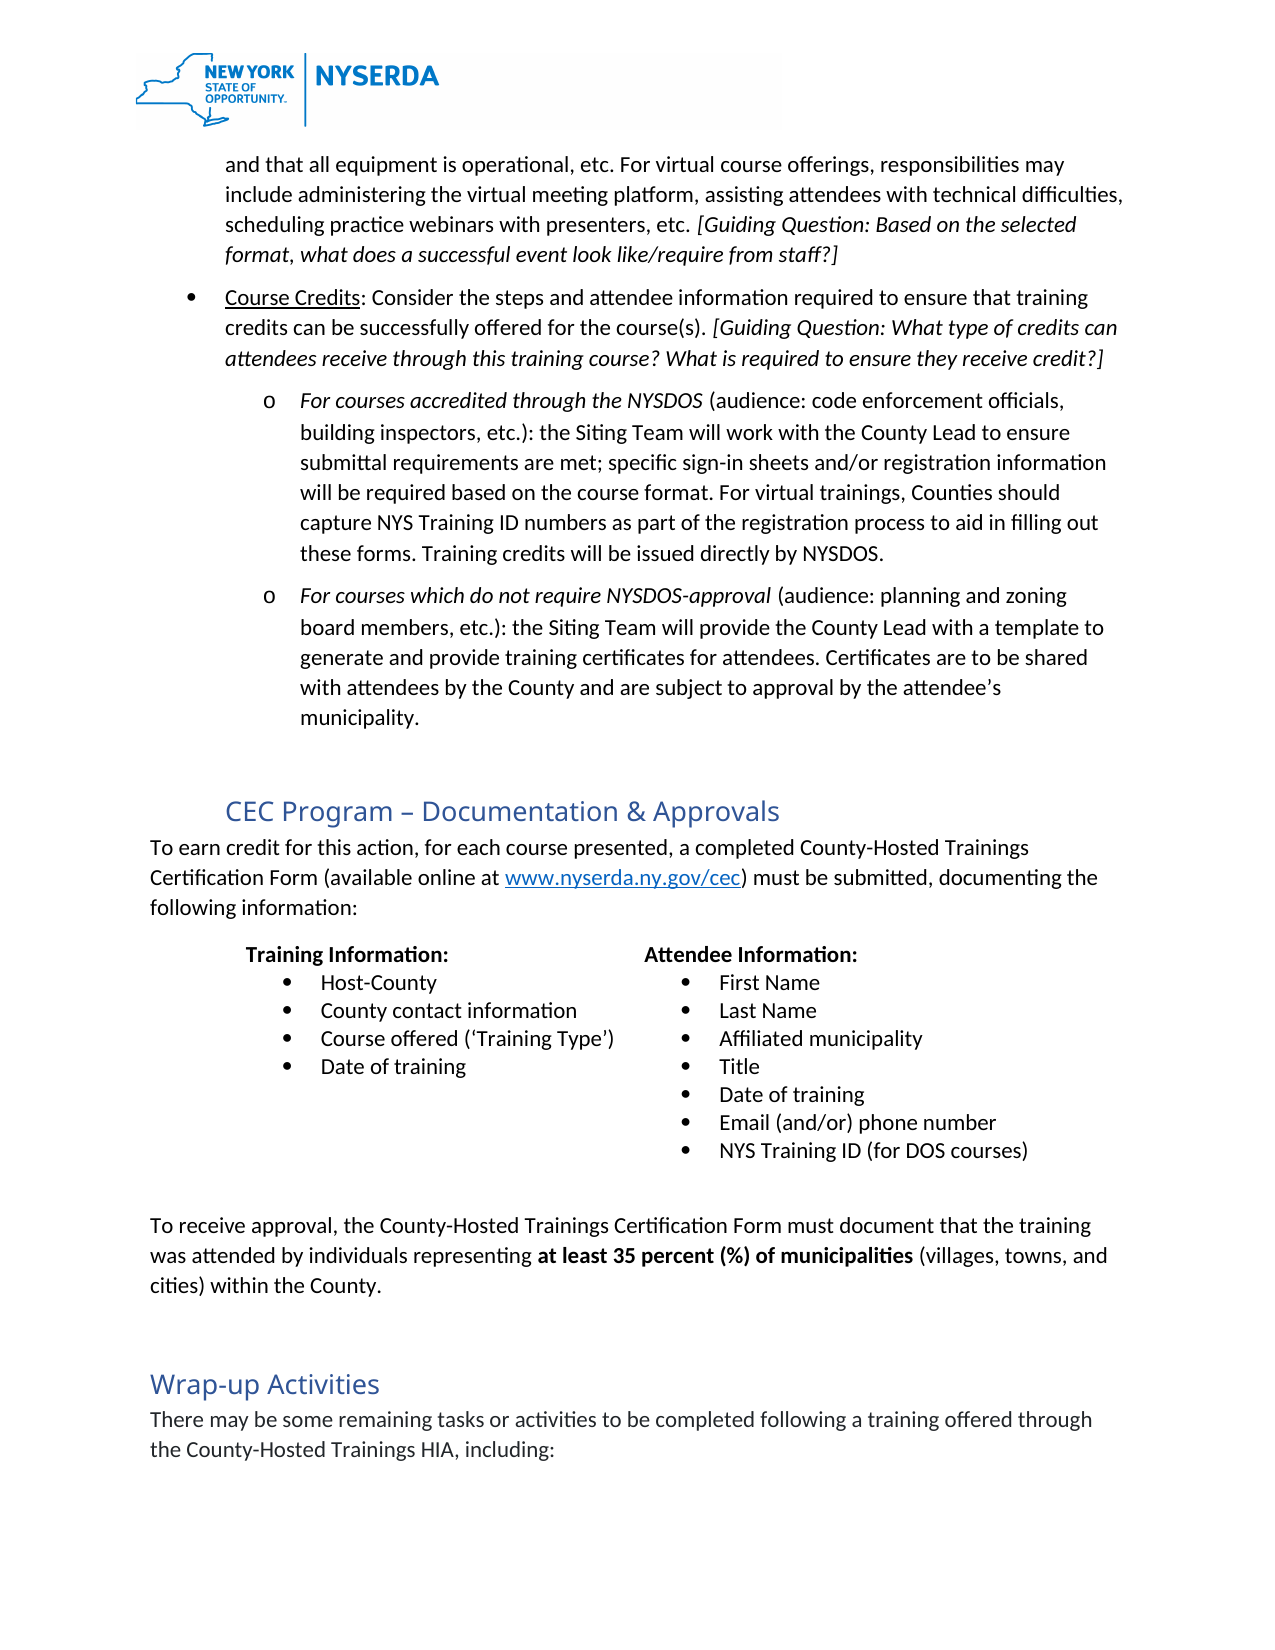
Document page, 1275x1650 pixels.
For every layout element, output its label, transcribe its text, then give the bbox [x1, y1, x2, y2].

table_header Training Information: Host-County County contact information Course offered (‘Training Type’) Date of training [234, 940, 633, 1164]
list For courses accredited through the NYSDOS (audience: code enforcement officials, building inspectors, etc.): the Siting Team will work with the County Lead to ensure submittal requirements are met; specific sign-in sheets and/or registration information will be required based on the course format. For virtual trainings, Counties should capture NYS Training ID numbers as part of the registration process to aid in filling out these forms. Training credits will be issued directly by NYSDOS. [262, 386, 1125, 567]
text There may be some remaining tasks or activities to be completed following a training offered through the County-Hosted Trainings HIA, including: [150, 1405, 1125, 1463]
picture [135, 53, 783, 130]
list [187, 150, 1125, 269]
list Course Credits: Consider the steps and attendee information required to ensure that training credits can be successfully offered for the course(s). [Guiding Question: What type of credits can attendees receive through this training course? What is required to ensure they receive credit?] [187, 283, 1125, 372]
subtitle CEC Program – Documentation & Approvals [225, 793, 1125, 830]
text To receive approval, the County-Hosted Trainings Certification Form must document that the training was attended by individuals representing at least 35 percent (%) of municipalities (villages, towns, and cities) within the County. [150, 1211, 1125, 1299]
text To earn credit for this action, for each course presented, a completed County-Hosted Trainings Certification Form (available online at www.nyserda.ny.gov/cec) must be submitted, documenting the following information: [150, 833, 1125, 921]
subtitle Wrap-up Activities [150, 1365, 1125, 1402]
table_header Attendee Information: First Name Last Name Affiliated municipality Title Date of training Email (and/or) phone number NYS Training ID (for DOS courses) [633, 940, 1041, 1164]
list For courses which do not require NYSDOS-approval (audience: planning and zoning board members, etc.): the Siting Team will provide the County Lead with a template to generate and provide training certificates for attendees. Certificates are to be shared with attendees by the County and are subject to approval by the attendee’s municipality. [262, 581, 1125, 731]
